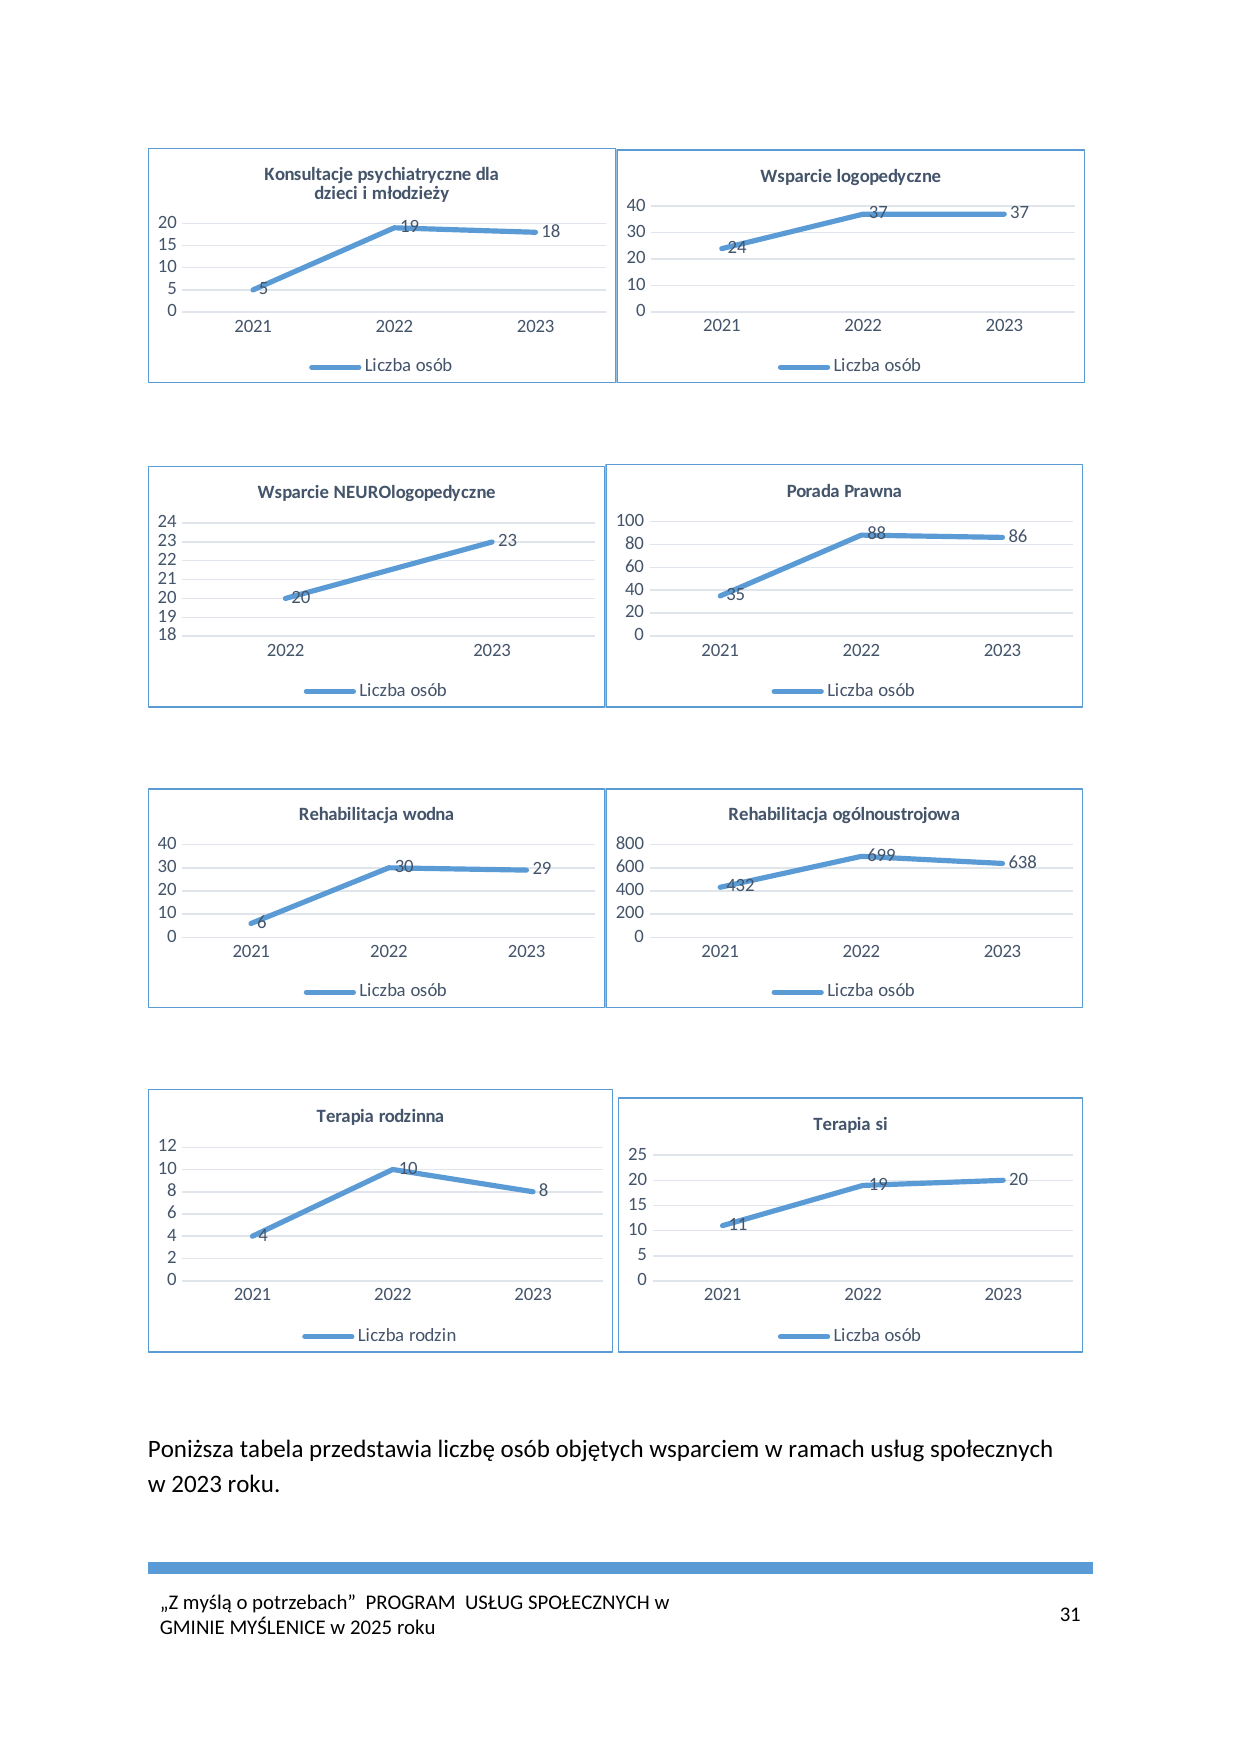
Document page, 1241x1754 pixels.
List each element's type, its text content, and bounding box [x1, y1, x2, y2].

text Poniższa tabela przedstawia liczbę osób objętych wsparciem w ramach usług społecznych w 2023 roku. [148, 1433, 1093, 1499]
